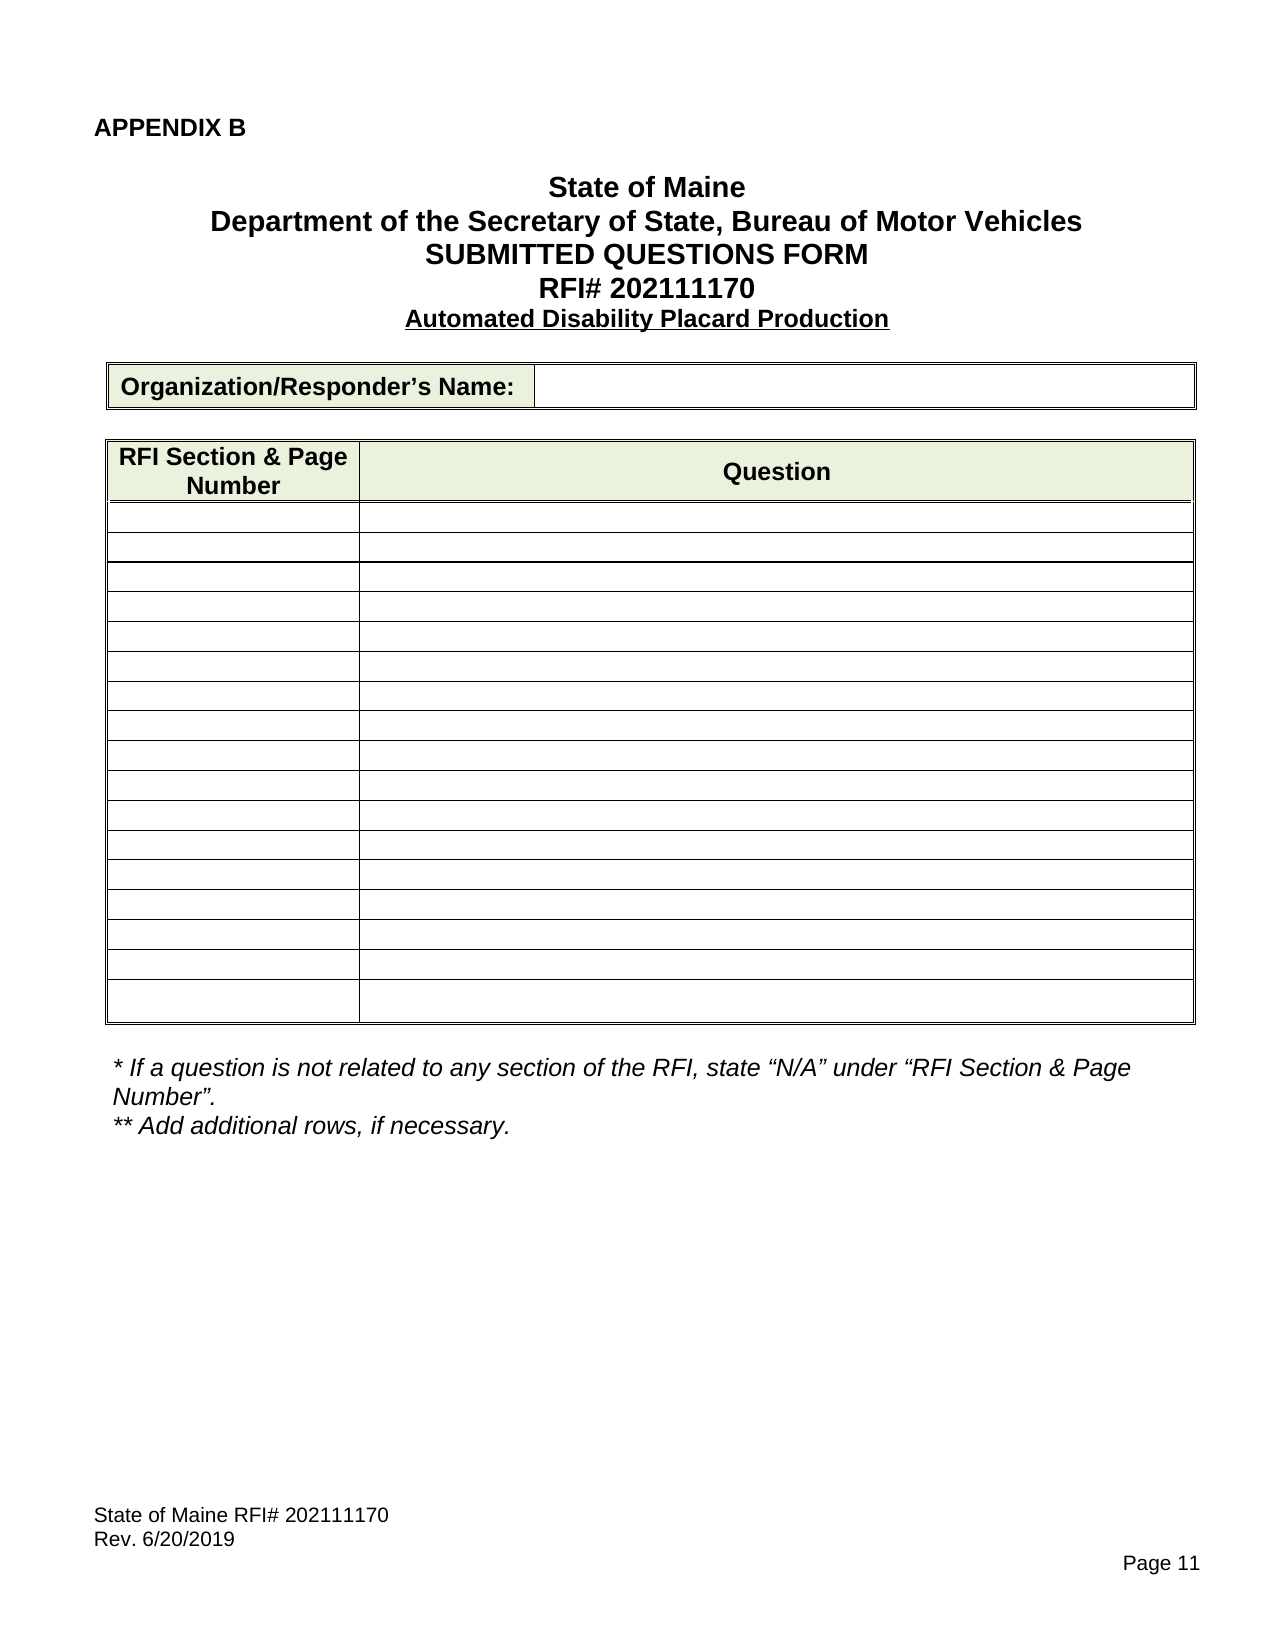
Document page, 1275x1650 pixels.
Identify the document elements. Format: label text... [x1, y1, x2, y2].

table_header Question [360, 442, 1193, 500]
table_cell [108, 533, 359, 561]
table_cell [108, 920, 359, 949]
table_cell [108, 860, 359, 889]
table_cell [360, 682, 1193, 710]
table_cell [108, 980, 359, 1022]
table_cell [108, 682, 359, 710]
table_cell [360, 533, 1193, 561]
table_cell [360, 950, 1193, 978]
text RFI# 202111170 [94, 271, 1200, 304]
table_cell [360, 920, 1193, 949]
table_cell [360, 771, 1193, 800]
text Automated Disability Placard Production [94, 304, 1200, 333]
table_header RFI Section & Page Number [108, 442, 359, 500]
text ** Add additional rows, if necessary. [112, 1111, 1200, 1140]
text State of Maine [94, 170, 1200, 203]
text Department of the Secretary of State, Bureau of Motor Vehicles [94, 203, 1200, 237]
table_cell [108, 500, 359, 532]
table_cell [360, 592, 1193, 621]
table_cell [108, 711, 359, 740]
table_cell [360, 890, 1193, 919]
table_cell [108, 801, 359, 829]
table_cell [108, 950, 359, 978]
table_cell [108, 741, 359, 770]
table_cell [108, 622, 359, 651]
text APPENDIX B [94, 112, 1200, 141]
table_cell [360, 831, 1193, 859]
table_cell [360, 563, 1193, 591]
table_cell [360, 622, 1193, 651]
table_cell [108, 831, 359, 859]
table_cell [108, 592, 359, 621]
table_cell [108, 890, 359, 919]
table_cell [108, 652, 359, 681]
table_cell [360, 652, 1193, 681]
table_cell [360, 980, 1193, 1022]
table_cell [108, 771, 359, 800]
table_cell [360, 500, 1193, 532]
text SUBMITTED QUESTIONS FORM [94, 237, 1200, 271]
table_header [535, 365, 1194, 407]
table_header Organization/Responder’s Name: [109, 365, 534, 407]
table_cell [360, 711, 1193, 740]
text * If a question is not related to any section of the RFI, state “N/A” under “RFI Section & Page Number”. [112, 1053, 1237, 1111]
table_cell [360, 801, 1193, 829]
table_cell [108, 563, 359, 591]
table_cell [360, 741, 1193, 770]
table_cell [360, 860, 1193, 889]
